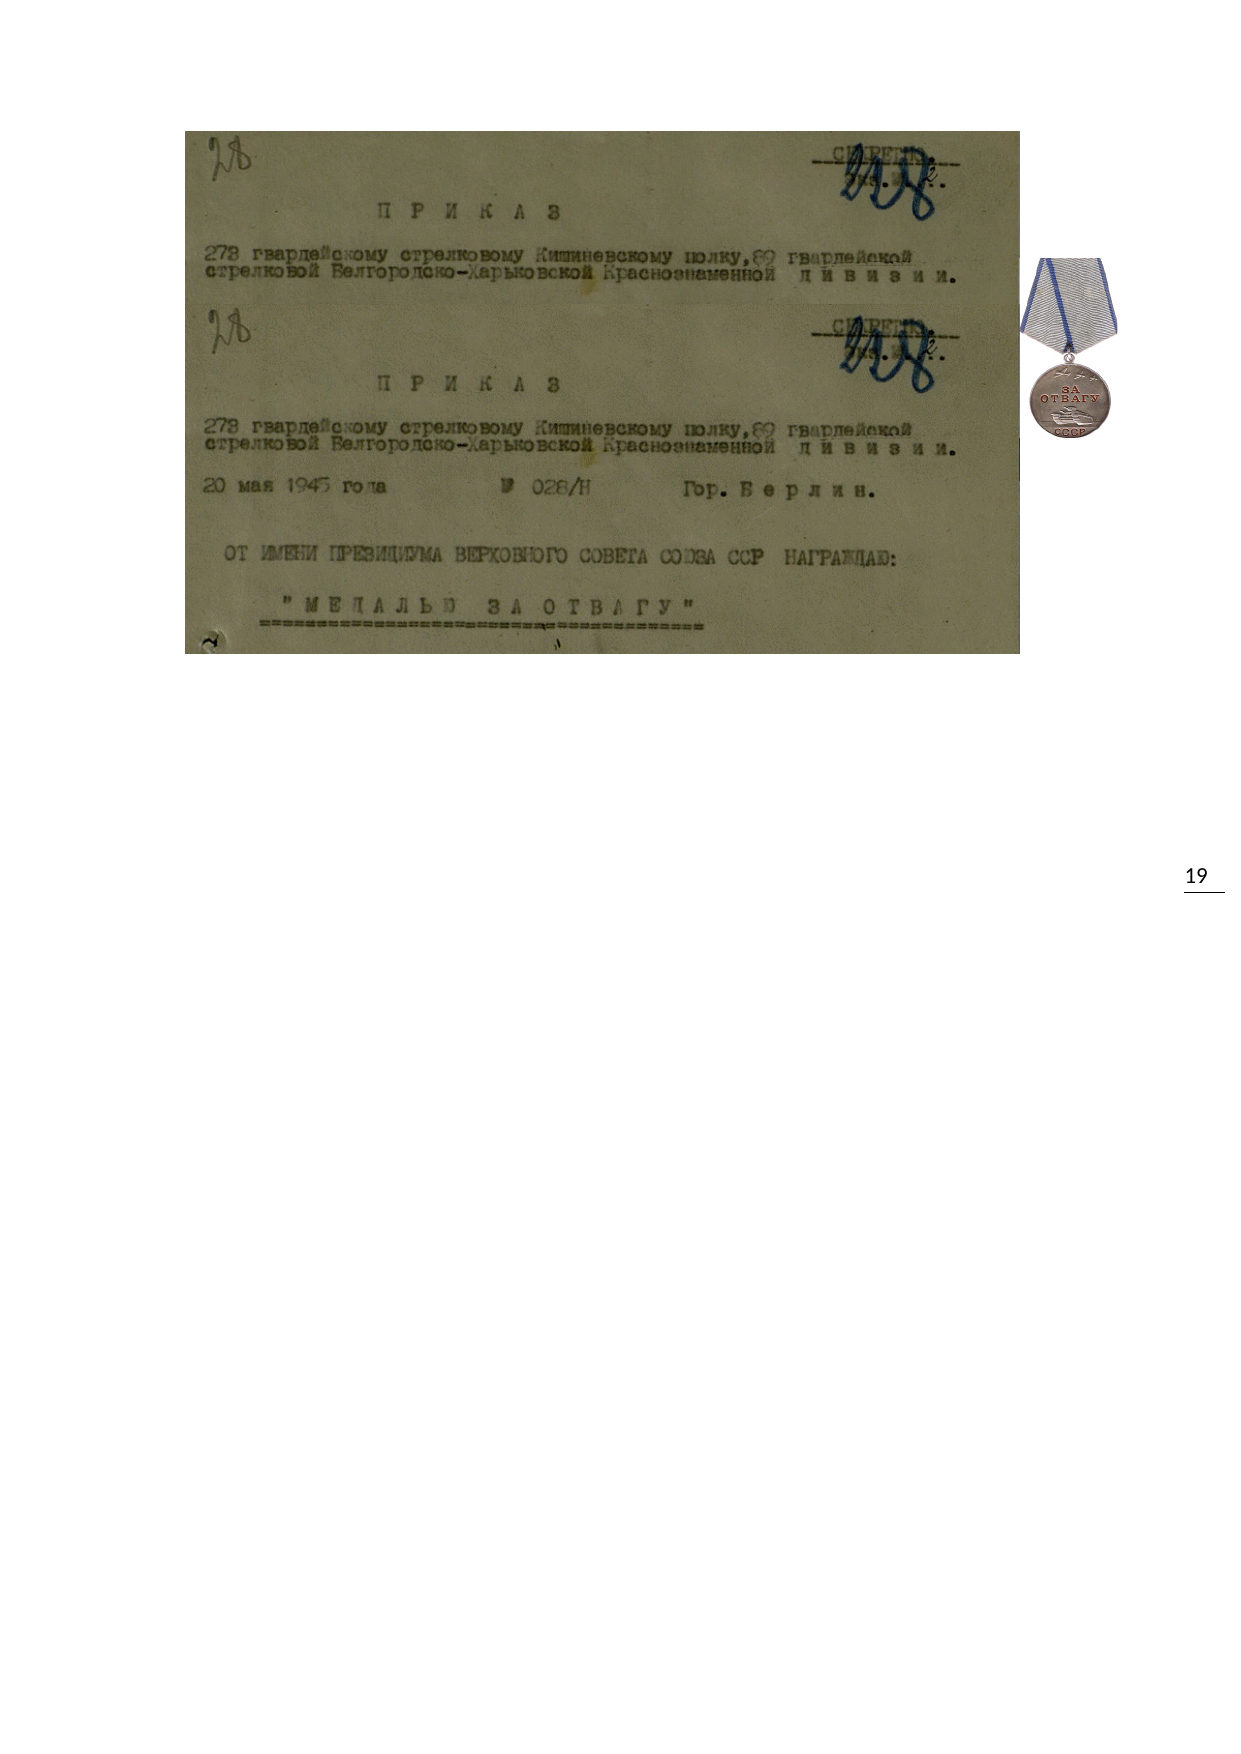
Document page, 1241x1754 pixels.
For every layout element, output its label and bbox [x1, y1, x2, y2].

picture [185, 131, 1118, 654]
